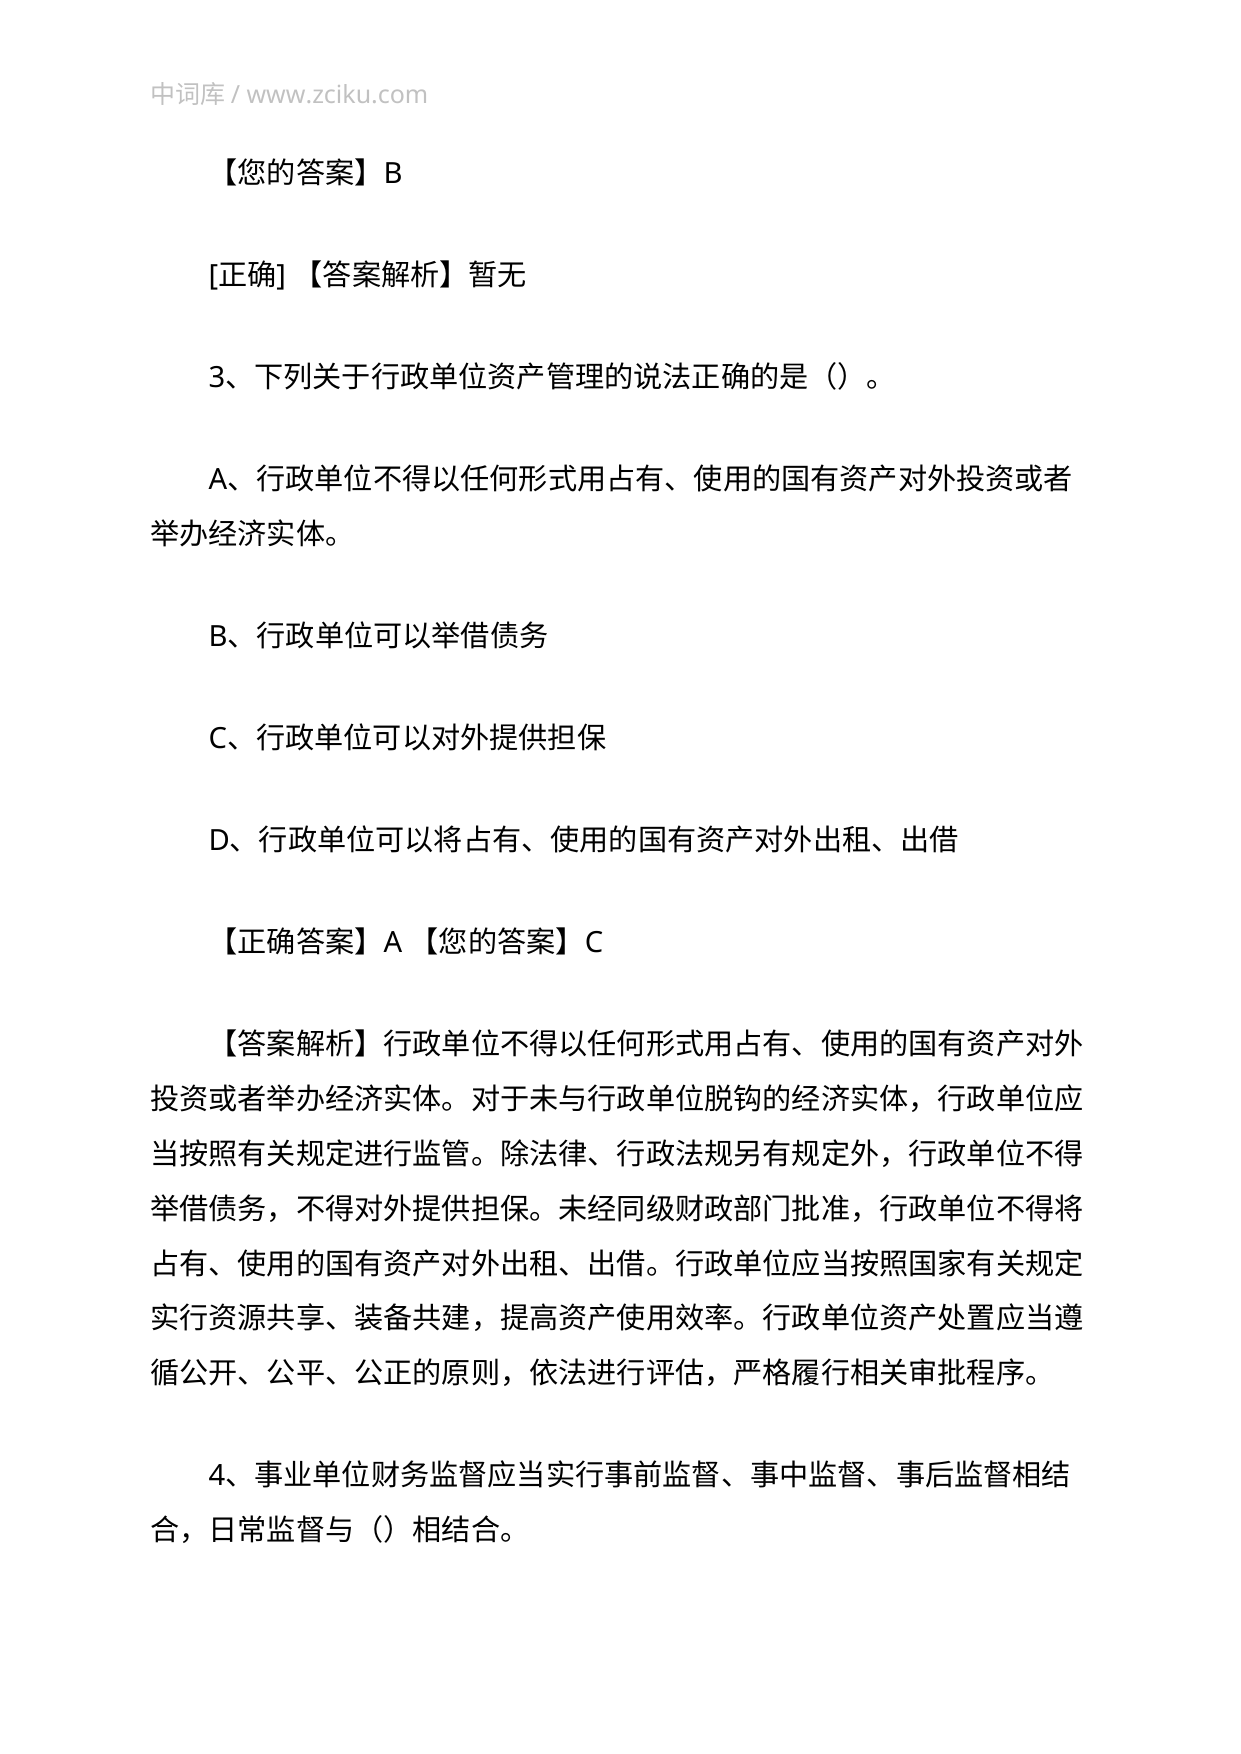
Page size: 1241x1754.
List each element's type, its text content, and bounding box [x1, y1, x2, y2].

text 【您的答案】B [150, 150, 1090, 192]
text 【正确答案】A 【您的答案】C [150, 919, 1090, 961]
text B、行政单位可以举借债务 [150, 613, 1090, 655]
text 【答案解析】行政单位不得以任何形式用占有、使用的国有资产对外投资或者举办经济实体。对于未与行政单位脱钩的经济实体，行政单位应当按照有关规定进行监管。除法律、行政法规另有规定外，行政单位不得举借债务，不得对外提供担保。未经同级财政部门批准，行政单位不得将占有、使用的国有资产对外出租、出借。行政单位应当按照国家有关规定实行资源共享、装备共建，提高资产使用效率。行政单位资产处置应当遵循公开、公平、公正的原则，依法进行评估，严格履行相关审批程序。 [150, 1021, 1090, 1392]
text C、行政单位可以对外提供担保 [150, 715, 1090, 757]
text D、行政单位可以将占有、使用的国有资产对外出租、出借 [150, 817, 1090, 859]
text 4、事业单位财务监督应当实行事前监督、事中监督、事后监督相结合，日常监督与（）相结合。 [150, 1452, 1090, 1549]
text A、行政单位不得以任何形式用占有、使用的国有资产对外投资或者举办经济实体。 [150, 456, 1090, 553]
text [正确] 【答案解析】暂无 [150, 252, 1090, 294]
text 3、下列关于行政单位资产管理的说法正确的是（）。 [150, 354, 1090, 396]
